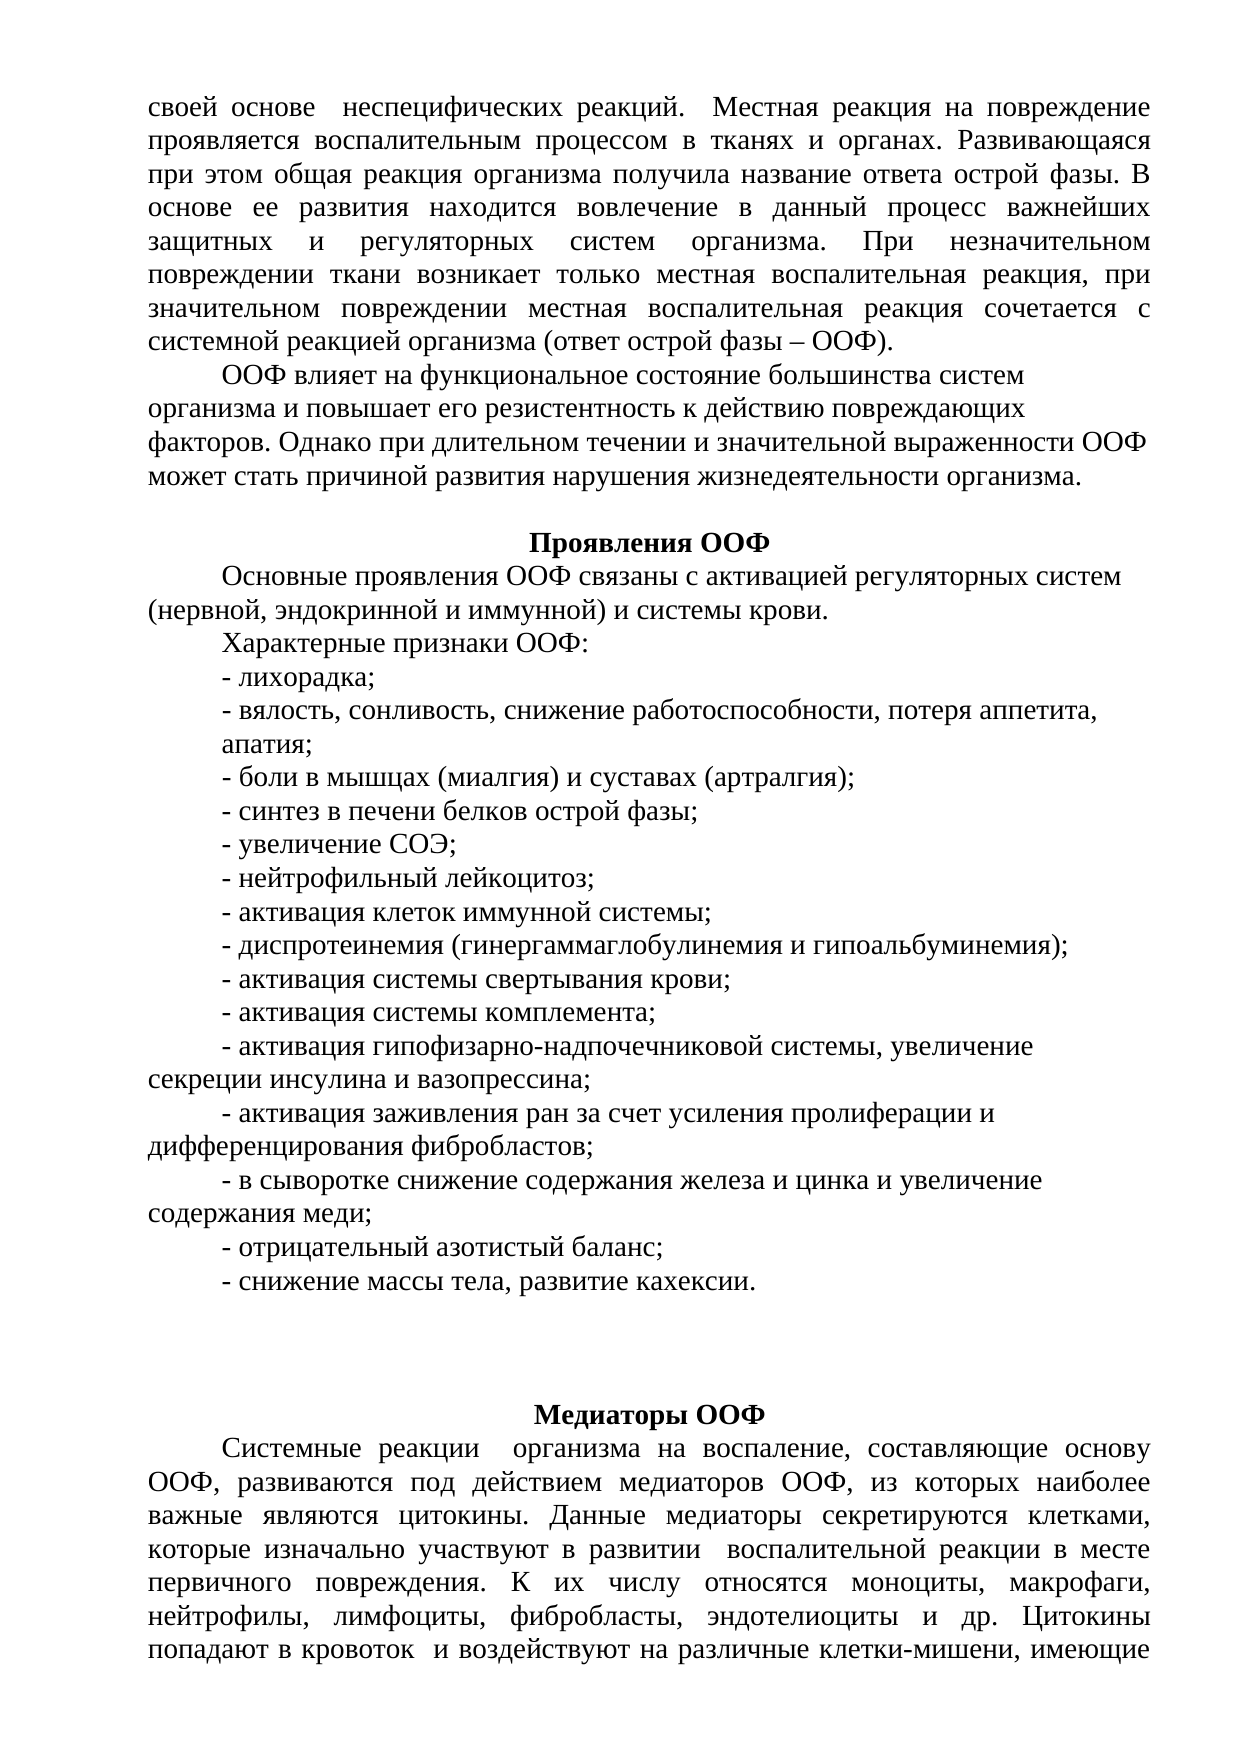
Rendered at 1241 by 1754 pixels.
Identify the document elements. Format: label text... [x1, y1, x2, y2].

text - активация системы свертывания крови; [148, 961, 1152, 994]
text - активация гипофизарно-надпочечниковой системы, увеличение секреции инсулина и вазопрессина; [148, 1028, 1152, 1095]
text - отрицательный азотистый баланс; [148, 1229, 1152, 1263]
text - снижение массы тела, развитие кахексии. [148, 1263, 1152, 1296]
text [148, 89, 1152, 357]
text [148, 1430, 1152, 1665]
text - нейтрофильный лейкоцитоз; [148, 860, 1152, 894]
text ООФ влияет на функциональное состояние большинства систем организма и повышает его резистентность к действию повреждающих факторов. Однако при длительном течении и значительной выраженности ООФ может стать причиной развития нарушения жизнедеятельности организма. [148, 357, 1152, 491]
text - активация заживления ран за счет усиления пролиферации и дифференцирования фибробластов; [148, 1095, 1152, 1162]
text - синтез в печени белков острой фазы; [148, 793, 1152, 827]
text Характерные признаки ООФ: [148, 625, 1152, 659]
text Основные проявления ООФ связаны с активацией регуляторных систем (нервной, эндокринной и иммунной) и системы крови. [148, 558, 1152, 625]
text - активация системы комплемента; [148, 994, 1152, 1028]
text - лихорадка; [148, 659, 1152, 692]
text - в сыворотке снижение содержания железа и цинка и увеличение содержания меди; [148, 1162, 1152, 1229]
text Проявления ООФ [148, 525, 1152, 558]
text Медиаторы ООФ [148, 1397, 1152, 1430]
text - увеличение СОЭ; [148, 827, 1152, 860]
text - боли в мышцах (миалгия) и суставах (артралгия); [221, 759, 1152, 793]
text - активация клеток иммунной системы; [148, 894, 1152, 927]
text - диспротеинемия (гинергаммаглобулинемия и гипоальбуминемия); [148, 927, 1152, 961]
text - вялость, сонливость, снижение работоспособности, потеря аппетита, апатия; [221, 692, 1152, 759]
